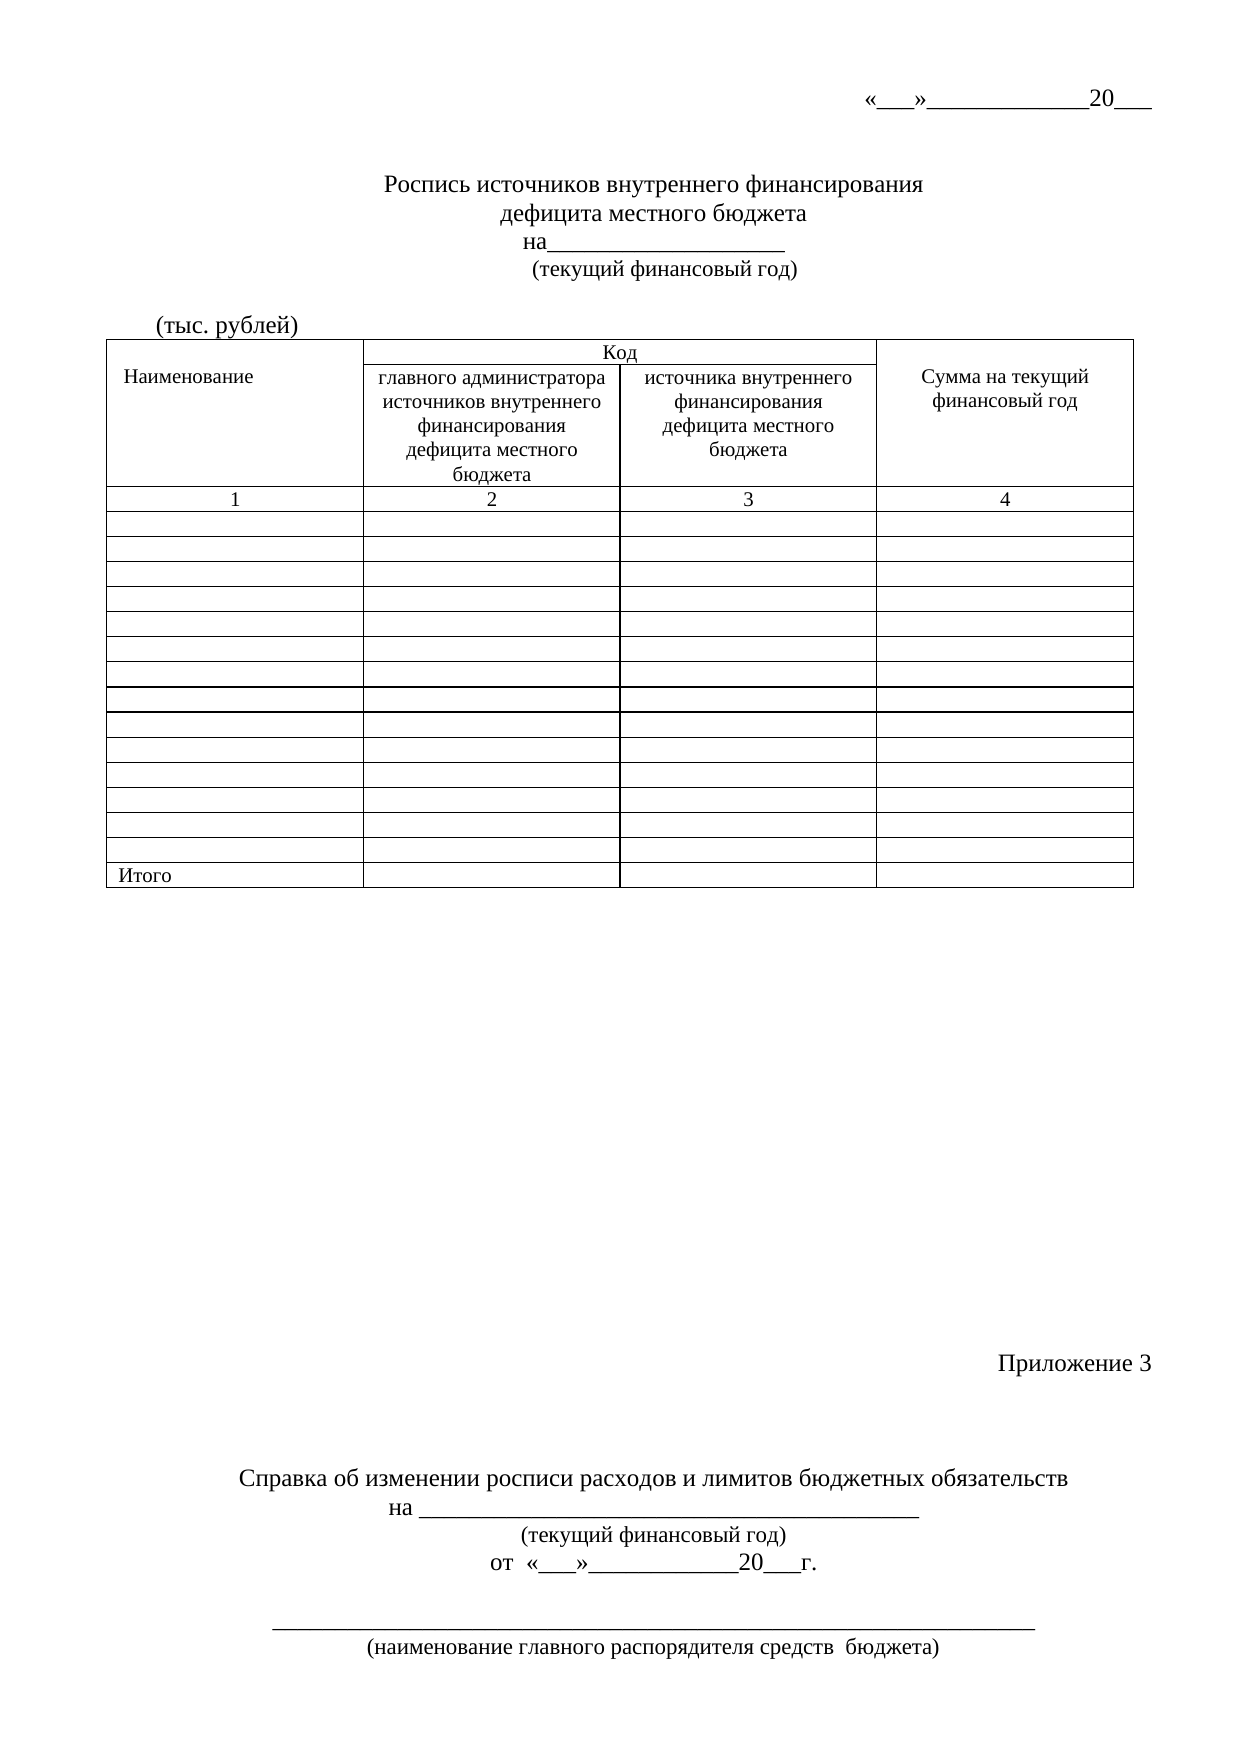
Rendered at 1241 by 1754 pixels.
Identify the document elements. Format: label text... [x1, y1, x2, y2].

table_cell [621, 813, 876, 837]
table_cell [364, 612, 619, 636]
table_cell [364, 688, 619, 711]
table_cell [877, 512, 1133, 536]
table_cell [621, 662, 876, 686]
table_cell [621, 537, 876, 561]
table_cell [621, 688, 876, 711]
table_cell [107, 662, 363, 686]
table_cell [107, 512, 363, 536]
table_cell [877, 587, 1133, 611]
table_cell [107, 738, 363, 762]
table_cell [107, 838, 363, 862]
table_header Наименование [107, 340, 363, 486]
table_cell [877, 838, 1133, 862]
table_header Сумма на текущий финансовый год [877, 340, 1133, 486]
table_cell [877, 713, 1133, 737]
table_header Код [364, 340, 876, 364]
table_cell [364, 813, 619, 837]
table_cell [621, 637, 876, 661]
text Справка об изменении росписи расходов и лимитов бюджетных обязательств [156, 1463, 1152, 1492]
text на___________________ [156, 226, 1152, 255]
text Роспись источников внутреннего финансирования [156, 169, 1152, 198]
table_cell [107, 612, 363, 636]
table_cell [364, 537, 619, 561]
table_cell [107, 537, 363, 561]
table_cell [364, 662, 619, 686]
table_cell [364, 763, 619, 787]
table_cell [364, 512, 619, 536]
table_cell [877, 688, 1133, 711]
table_cell [107, 587, 363, 611]
table_cell [877, 738, 1133, 762]
table_cell [621, 512, 876, 536]
text (наименование главного распорядителя средств бюджета) [156, 1633, 1152, 1660]
table_cell [364, 562, 619, 586]
table_cell [107, 713, 363, 737]
table_cell [621, 612, 876, 636]
text на ________________________________________ [156, 1492, 1152, 1521]
table_cell [877, 788, 1133, 812]
table_cell 4 [877, 487, 1133, 511]
table_cell [107, 688, 363, 711]
text дефицита местного бюджета [156, 198, 1152, 226]
table_cell 3 [621, 487, 876, 511]
table_cell [877, 612, 1133, 636]
table_cell [364, 863, 619, 887]
table_cell [621, 713, 876, 737]
table_cell [621, 587, 876, 611]
table_cell [877, 662, 1133, 686]
table_cell [621, 838, 876, 862]
text «___»_____________20___ [156, 83, 1152, 111]
table_cell [621, 863, 876, 887]
text (текущий финансовый год) [156, 255, 1152, 282]
table_cell 2 [364, 487, 619, 511]
text Приложение 3 [587, 1348, 1152, 1377]
table_cell [877, 813, 1133, 837]
table_cell [621, 562, 876, 586]
table_cell [364, 713, 619, 737]
table_cell [877, 537, 1133, 561]
table_cell [107, 763, 363, 787]
table_cell [364, 838, 619, 862]
table_cell [621, 788, 876, 812]
table_cell [621, 763, 876, 787]
table_cell [364, 637, 619, 661]
table_cell [621, 738, 876, 762]
text (тыс. рублей) [156, 310, 1152, 339]
table_cell 1 [107, 487, 363, 511]
text от «___»____________20___г. [156, 1547, 1152, 1576]
table_cell [877, 637, 1133, 661]
table_cell [107, 813, 363, 837]
table_cell Итого [107, 863, 363, 887]
table_cell [107, 788, 363, 812]
text (текущий финансовый год) [156, 1521, 1152, 1547]
table_cell главного администратора источников внутреннего финансирования дефицита местного бюджета [364, 365, 619, 486]
table_cell [364, 788, 619, 812]
table_cell источника внутреннего финансирования дефицита местного бюджета [621, 365, 876, 486]
table_cell [877, 763, 1133, 787]
table_cell [364, 587, 619, 611]
table_cell [107, 562, 363, 586]
table_cell [877, 863, 1133, 887]
table_cell [364, 738, 619, 762]
text _____________________________________________________________ [156, 1604, 1152, 1633]
table_cell [877, 562, 1133, 586]
table_cell [107, 637, 363, 661]
